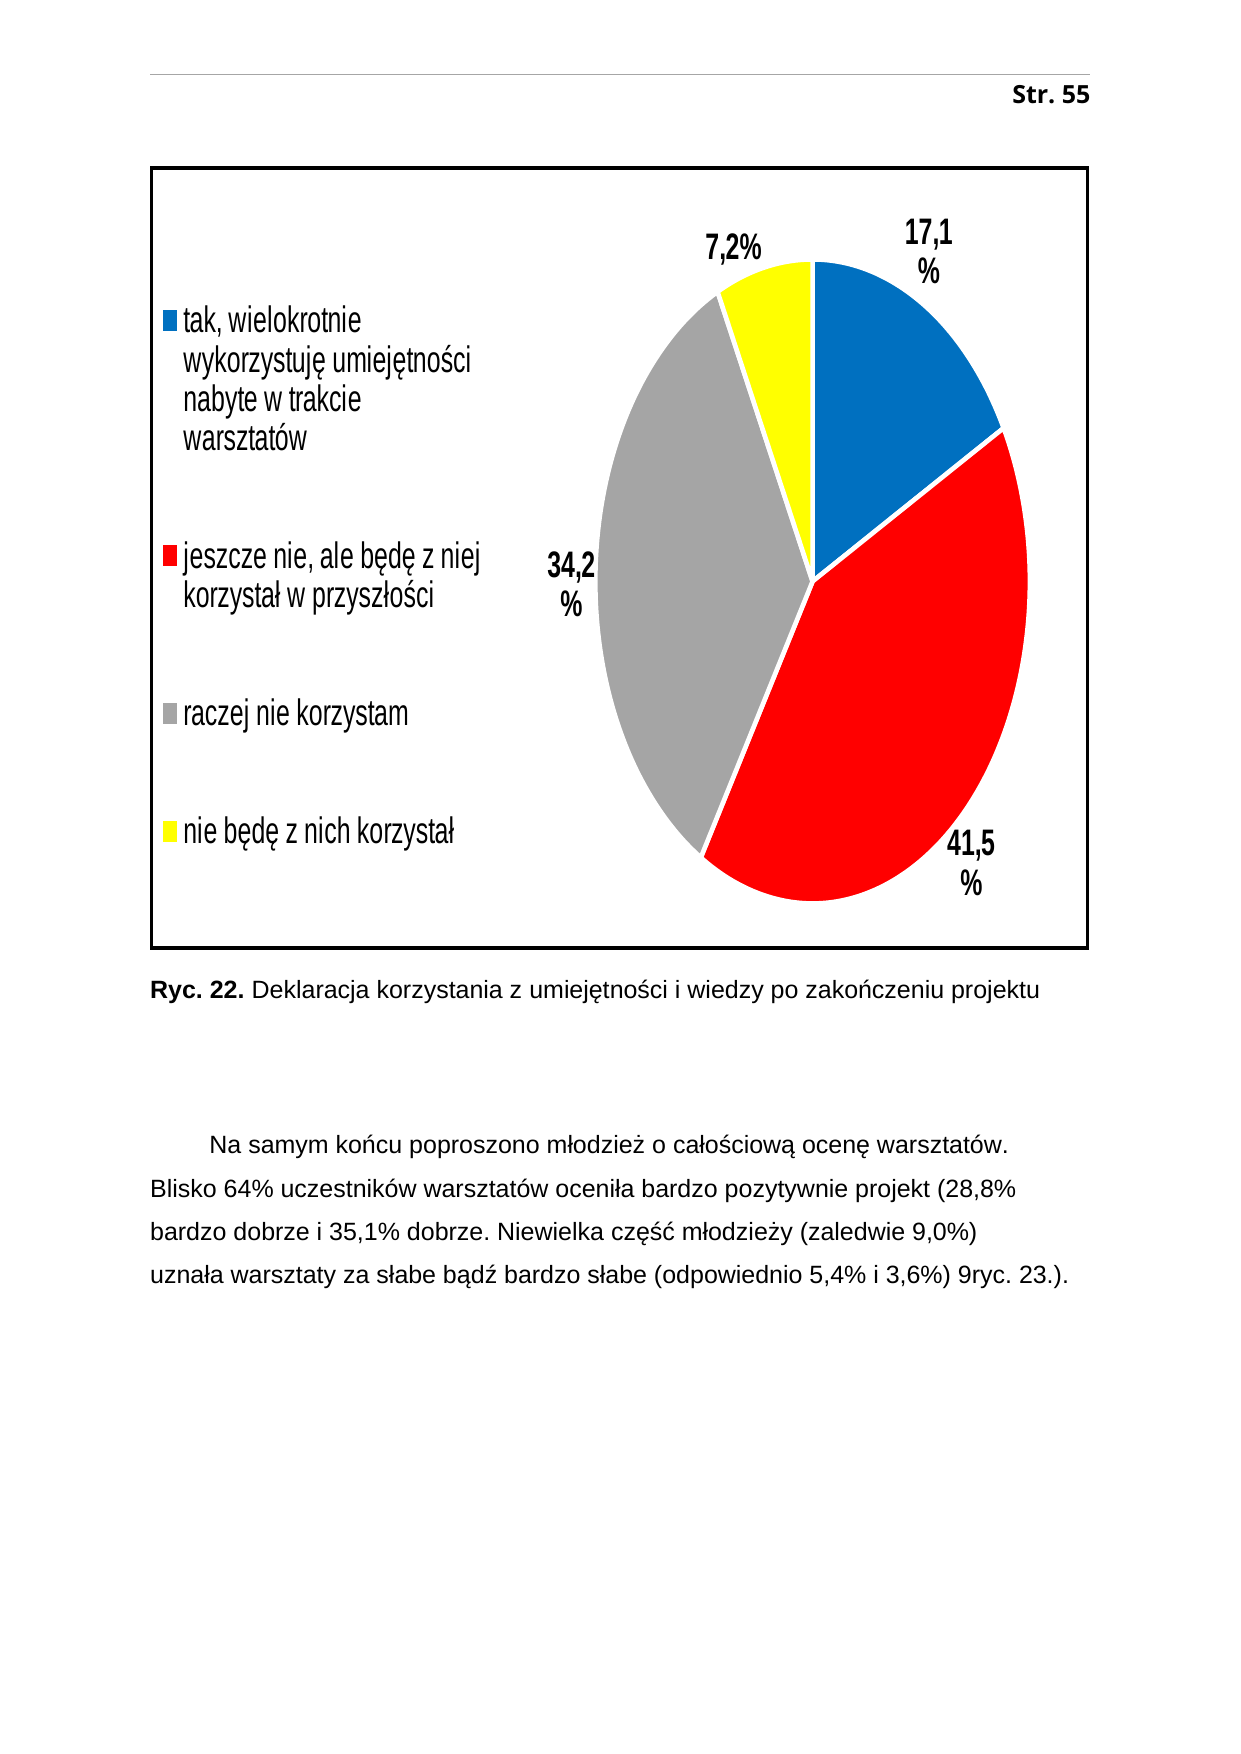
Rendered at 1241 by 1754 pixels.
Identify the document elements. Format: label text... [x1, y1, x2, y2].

text Ryc. 22. Deklaracja korzystania z umiejętności i wiedzy po zakończeniu projektu [150, 975, 1090, 1004]
text Na samym końcu poproszono młodzież o całościową ocenę warsztatów. Blisko 64% uczestników warsztatów oceniła bardzo pozytywnie projekt (28,8% bardzo dobrze i 35,1% dobrze. Niewielka część młodzieży (zaledwie 9,0%) uznała warsztaty za słabe bądź bardzo słabe (odpowiednio 5,4% i 3,6%) 9ryc. 23.). [150, 1130, 1090, 1288]
